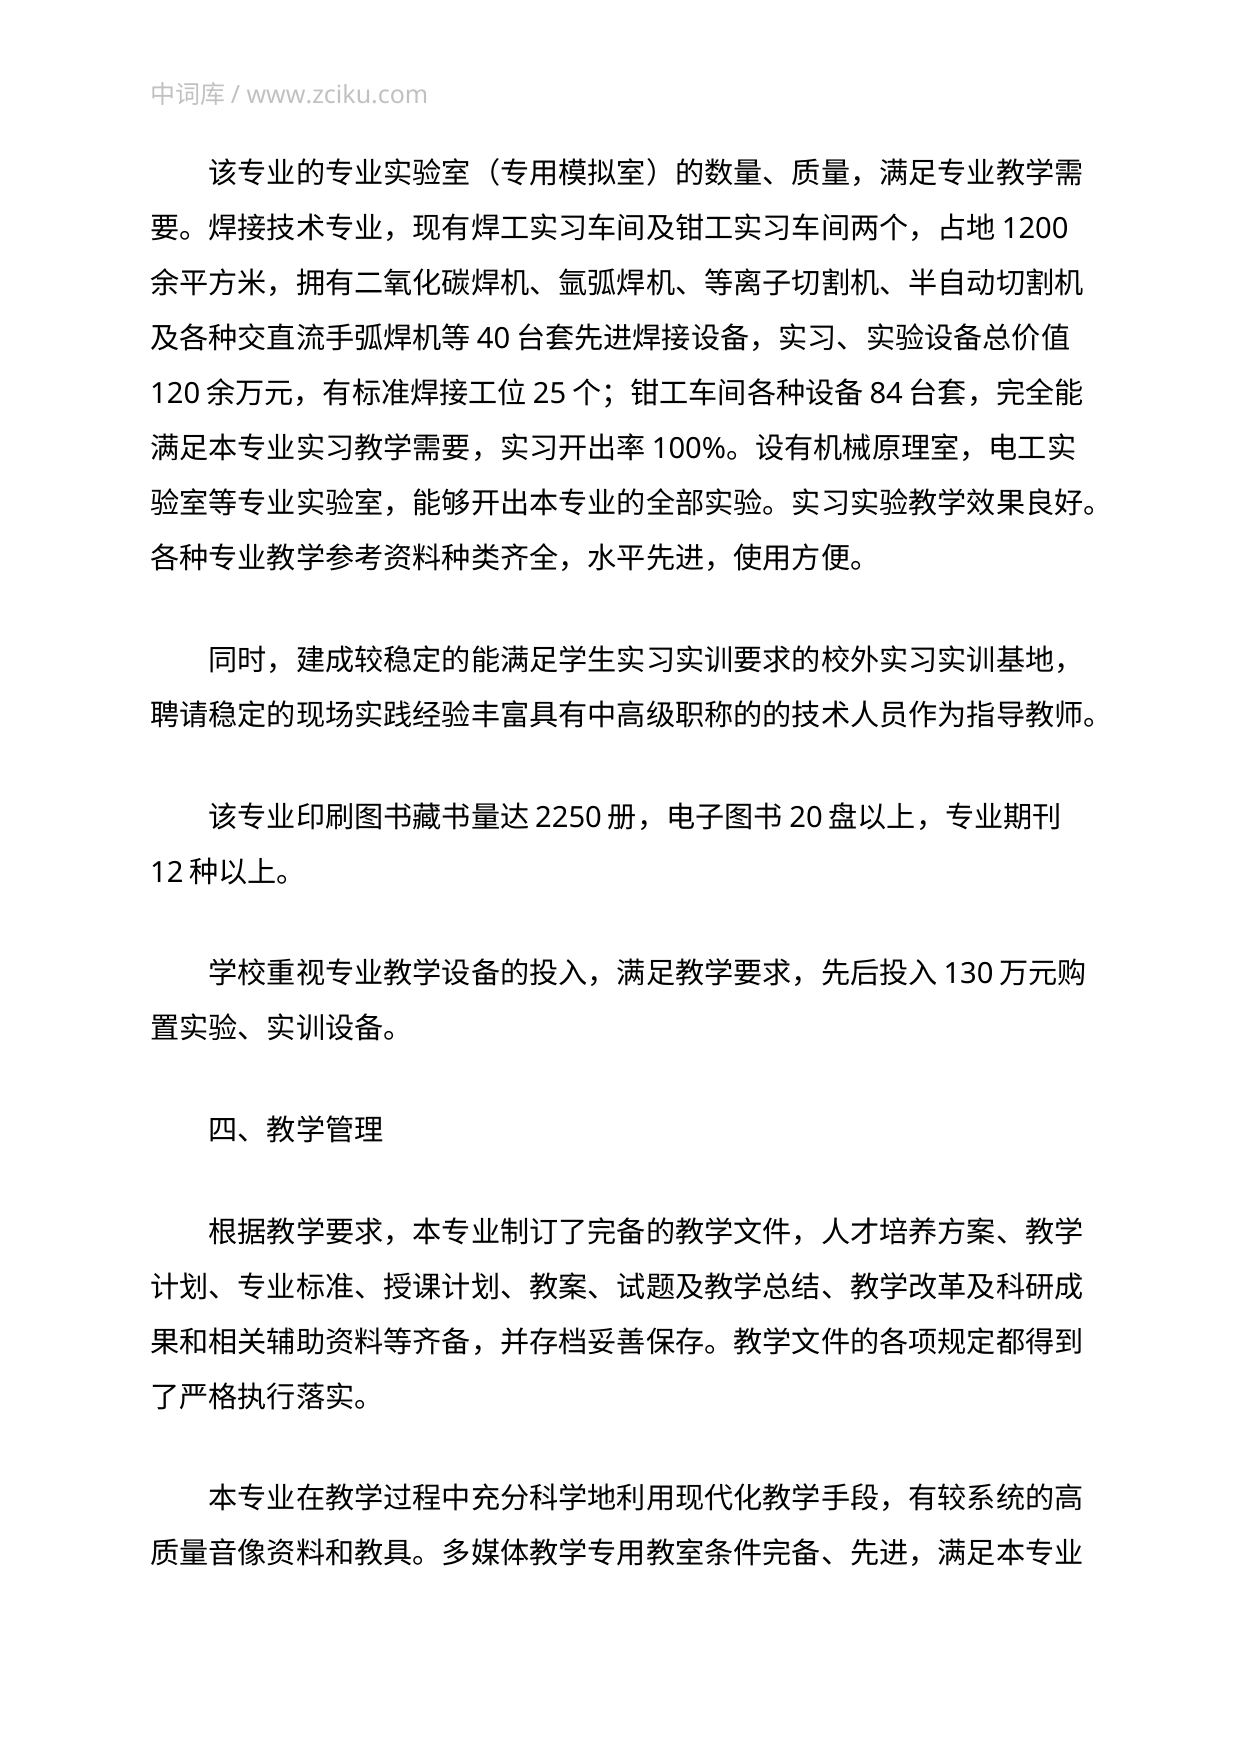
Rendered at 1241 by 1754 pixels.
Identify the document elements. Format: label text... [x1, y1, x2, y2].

text 根据教学要求，本专业制订了完备的教学文件，人才培养方案、教学计划、专业标准、授课计划、教案、试题及教学总结、教学改革及科研成果和相关辅助资料等齐备，并存档妥善保存。教学文件的各项规定都得到了严格执行落实。 [150, 1209, 1090, 1416]
text 该专业印刷图书藏书量达2250册，电子图书 20盘以上，专业期刊12种以上。 [150, 793, 1090, 891]
text 同时，建成较稳定的能满足学生实习实训要求的校外实习实训基地，聘请稳定的现场实践经验丰富具有中高级职称的的技术人员作为指导教师。 [150, 636, 1090, 734]
text 学校重视专业教学设备的投入，满足教学要求，先后投入130万元购置实验、实训设备。 [150, 950, 1090, 1047]
text 四、教学管理 [150, 1107, 1090, 1149]
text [150, 1475, 1090, 1572]
text 该专业的专业实验室（专用模拟室）的数量、质量，满足专业教学需要。焊接技术专业，现有焊工实习车间及钳工实习车间两个，占地1200余平方米，拥有二氧化碳焊机、氩弧焊机、等离子切割机、半自动切割机及各种交直流手弧焊机等40台套先进焊接设备，实习、实验设备总价值120余万元，有标准焊接工位25个；钳工车间各种设备84台套，完全能满足本专业实习教学需要，实习开出率100%。设有机械原理室，电工实验室等专业实验室，能够开出本专业的全部实验。实习实验教学效果良好。各种专业教学参考资料种类齐全，水平先进，使用方便。 [150, 150, 1090, 577]
